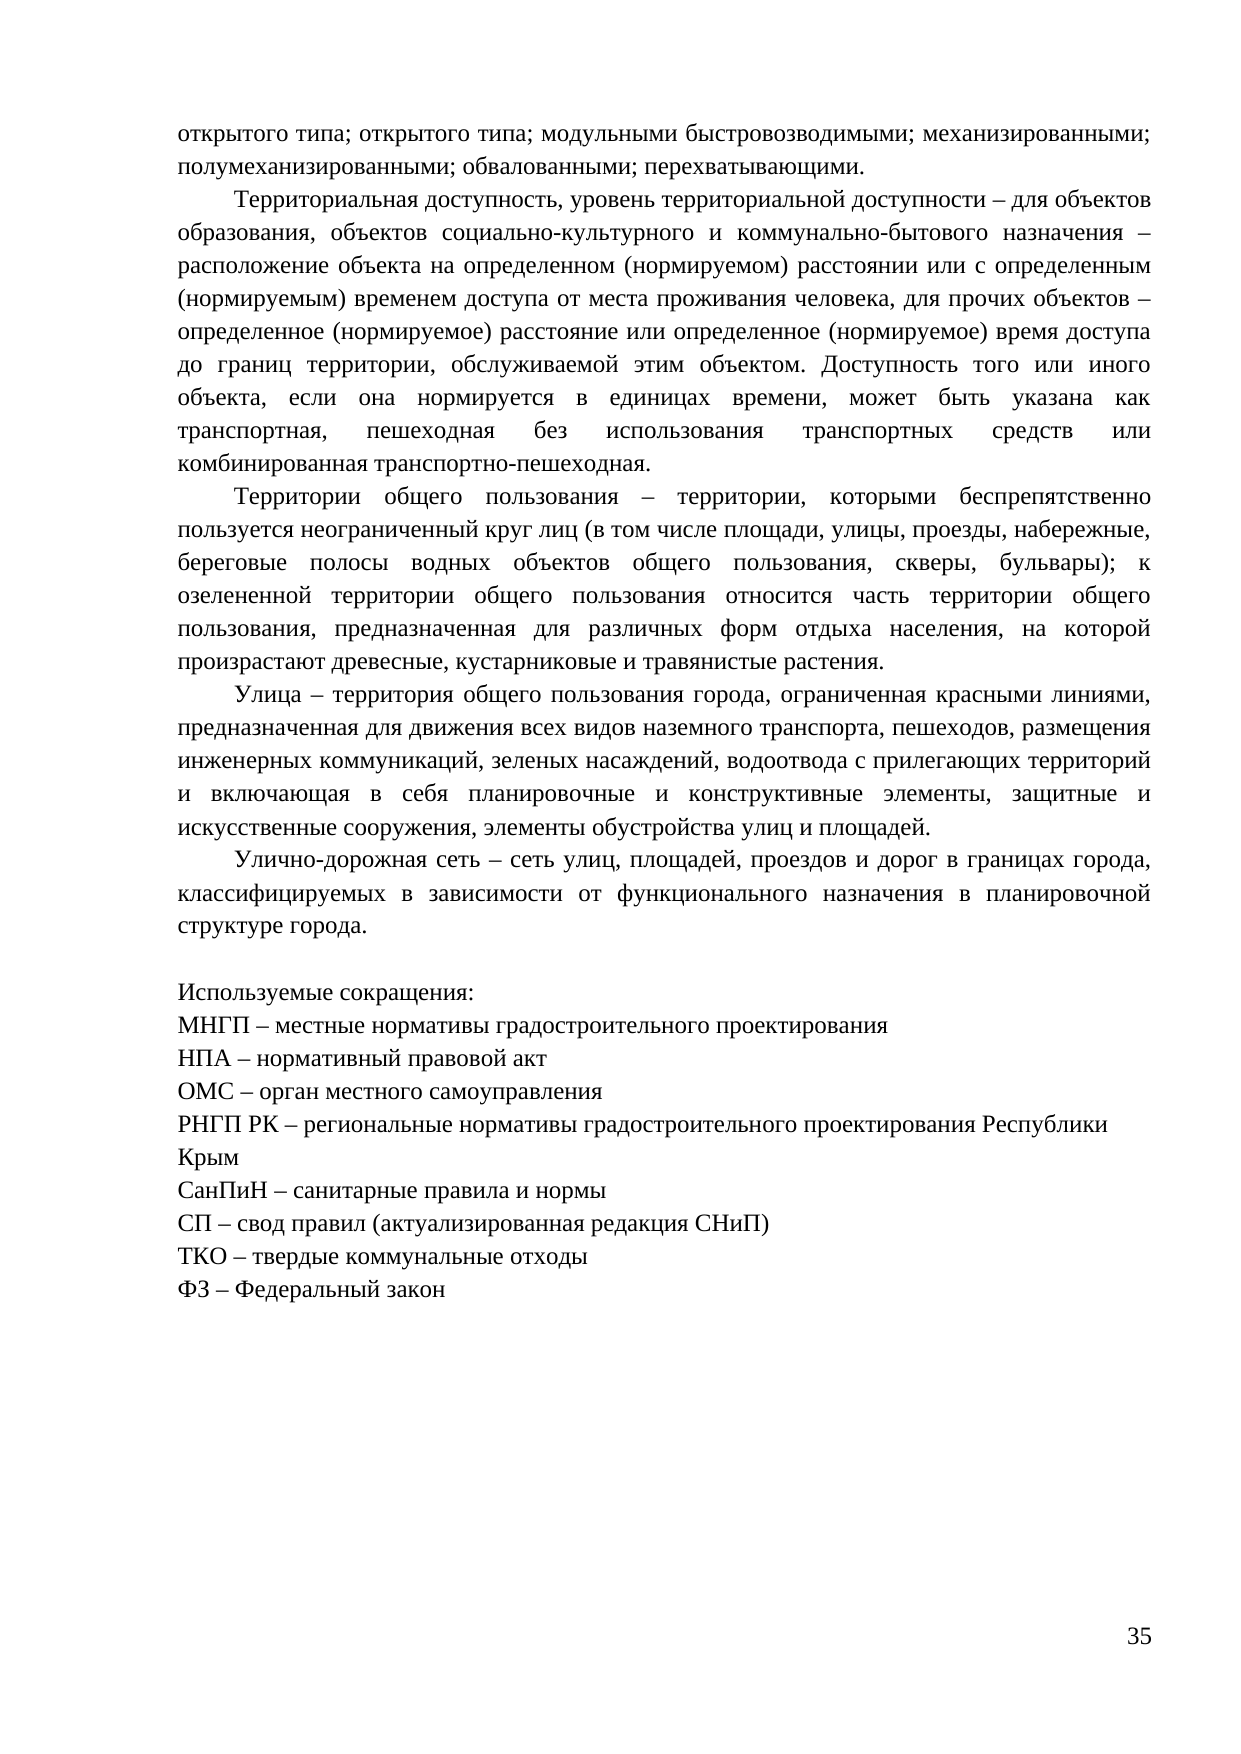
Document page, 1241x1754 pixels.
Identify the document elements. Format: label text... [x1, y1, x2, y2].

text Используемые сокращения: [177, 977, 1152, 1005]
text Территориальная доступность, уровень территориальной доступности – для объектов образования, объектов социально-культурного и коммунально-бытового назначения – расположение объекта на определенном (нормируемом) расстоянии или с определенным (нормируемым) временем доступа от места проживания человека, для прочих объектов – определенное (нормируемое) расстояние или определенное (нормируемое) время доступа до границ территории, обслуживаемой этим объектом. Доступность того или иного объекта, если она нормируется в единицах времени, может быть указана как транспортная, пешеходная без использования транспортных средств или комбинированная транспортно-пешеходная. [177, 184, 1152, 477]
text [177, 118, 1152, 180]
text Улица – территория общего пользования города, ограниченная красными линиями, предназначенная для движения всех видов наземного транспорта, пешеходов, размещения инженерных коммуникаций, зеленых насаждений, водоотвода с прилегающих территорий и включающая в себя планировочные и конструктивные элементы, защитные и искусственные сооружения, элементы обустройства улиц и площадей. [177, 679, 1152, 840]
text Территории общего пользования – территории, которыми беспрепятственно пользуется неограниченный круг лиц (в том числе площади, улицы, проезды, набережные, береговые полосы водных объектов общего пользования, скверы, бульвары); к озелененной территории общего пользования относится часть территории общего пользования, предназначенная для различных форм отдыха населения, на которой произрастают древесные, кустарниковые и травянистые растения. [177, 481, 1152, 675]
text ОМС – орган местного самоуправления [177, 1076, 1152, 1104]
text НПА – нормативный правовой акт [177, 1043, 1152, 1071]
text Улично-дорожная сеть – сеть улиц, площадей, проездов и дорог в границах города, классифицируемых в зависимости от функционального назначения в планировочной структуре города. [177, 844, 1152, 939]
text РНГП РК – региональные нормативы градостроительного проектирования Республики Крым [177, 1109, 1152, 1171]
text СанПиН – санитарные правила и нормы [177, 1175, 1152, 1203]
text ФЗ – Федеральный закон [177, 1274, 1152, 1303]
text МНГП – местные нормативы градостроительного проектирования [177, 1010, 1152, 1038]
text СП – свод правил (актуализированная редакция СНиП) [177, 1208, 1152, 1237]
text ТКО – твердые коммунальные отходы [177, 1241, 1152, 1269]
